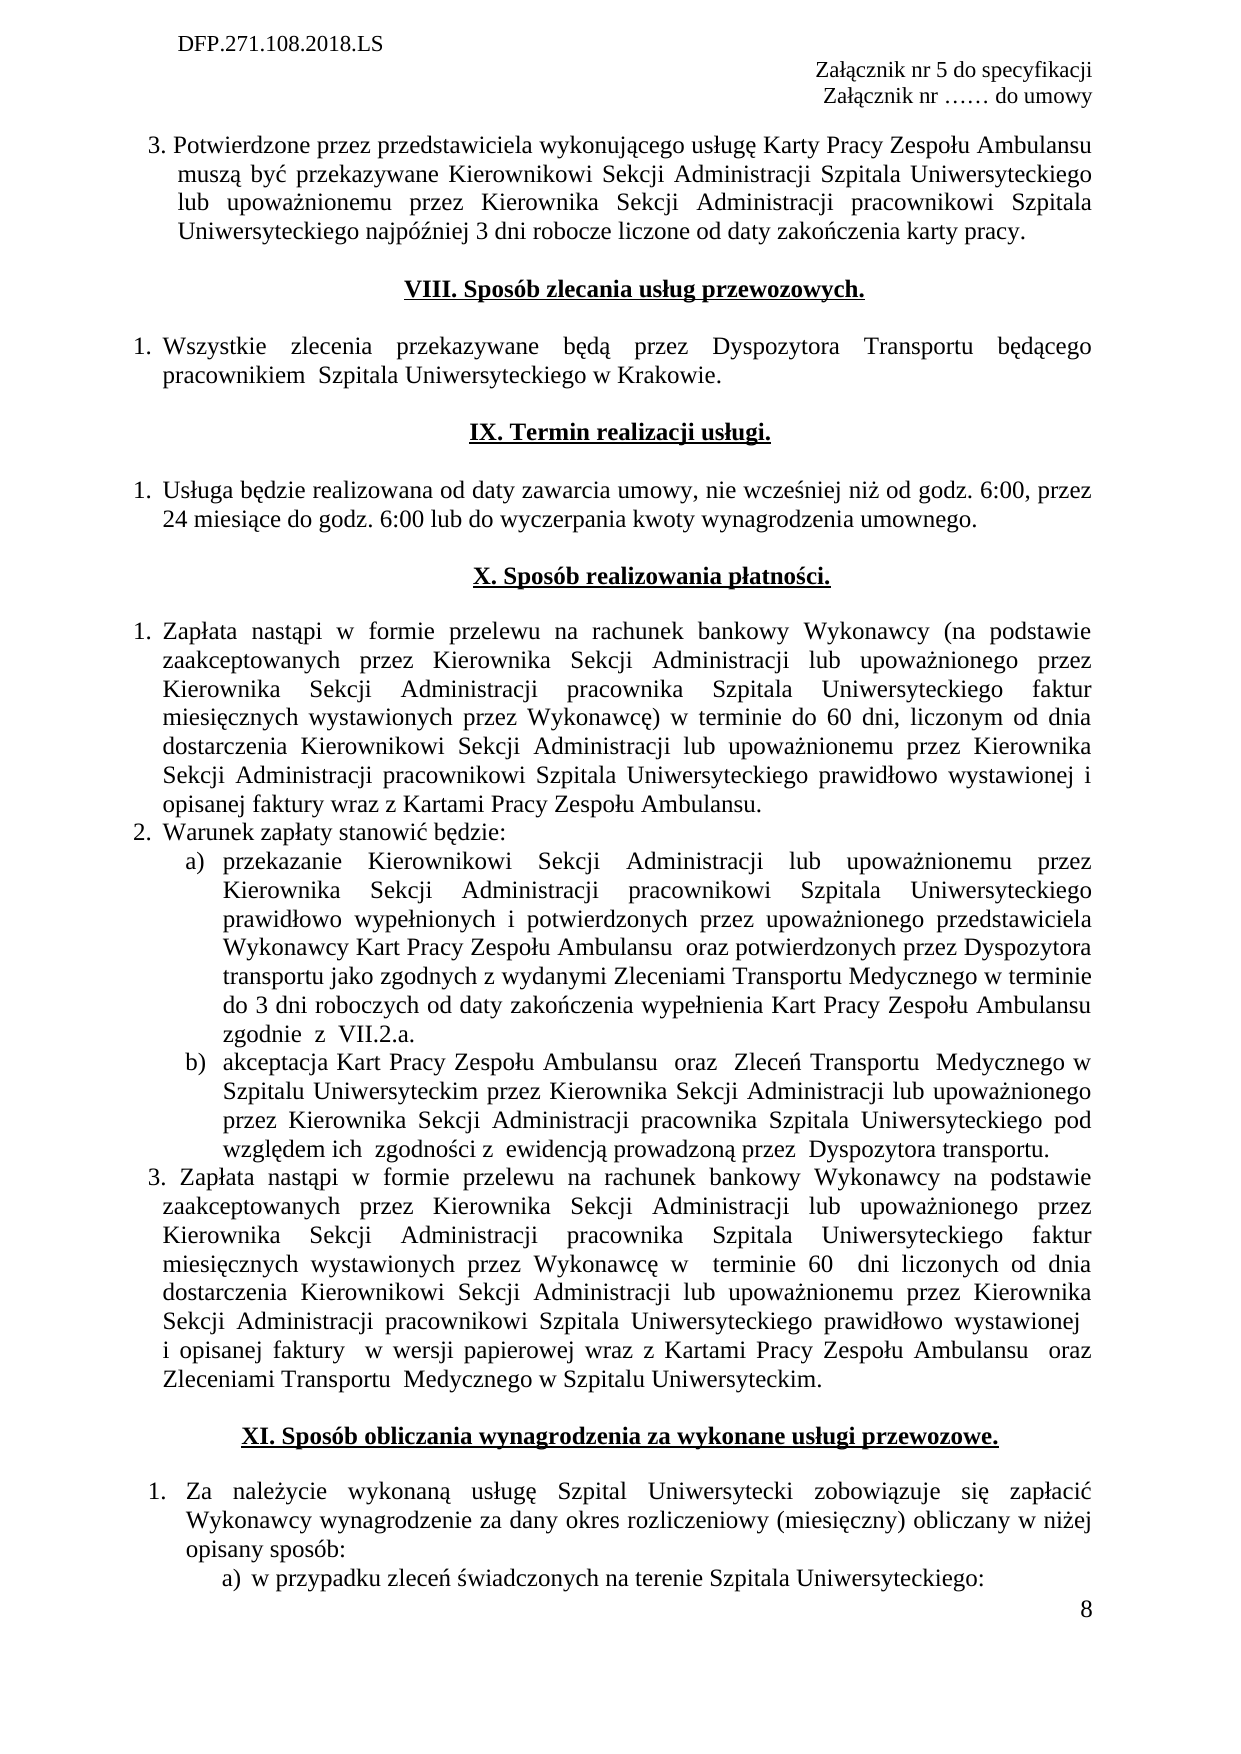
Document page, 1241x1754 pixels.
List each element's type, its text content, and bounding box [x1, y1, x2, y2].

text 3. Potwierdzone przez przedstawiciela wykonującego usługę Karty Pracy Zespołu Ambulansu muszą być przekazywane Kierownikowi Sekcji Administracji Szpitala Uniwersyteckiego lub upoważnionemu przez Kierownika Sekcji Administracji pracownikowi Szpitala Uniwersyteckiego najpóźniej 3 dni robocze liczone od daty zakończenia karty pracy. [148, 130, 1092, 245]
list w przypadku zleceń świadczonych na terenie Szpitala Uniwersyteckiego: [222, 1563, 1092, 1591]
list przekazanie Kierownikowi Sekcji Administracji lub upoważnionemu przez Kierownika Sekcji Administracji pracownikowi Szpitala Uniwersyteckiego prawidłowo wypełnionych i potwierdzonych przez upoważnionego przedstawiciela Wykonawcy Kart Pracy Zespołu Ambulansu oraz potwierdzonych przez Dyspozytora transportu jako zgodnych z wydanymi Zleceniami Transportu Medycznego w terminie do 3 dni roboczych od daty zakończenia wypełnienia Kart Pracy Zespołu Ambulansu zgodnie z VII.2.a. [185, 846, 1092, 1047]
text VIII. Sposób zlecania usług przewozowych. [148, 274, 1092, 302]
list akceptacja Kart Pracy Zespołu Ambulansu oraz Zleceń Transportu Medycznego w Szpitalu Uniwersyteckim przez Kierownika Sekcji Administracji lub upoważnionego przez Kierownika Sekcji Administracji pracownika Szpitala Uniwersyteckiego pod względem ich zgodności z ewidencją prowadzoną przez Dyspozytora transportu. [185, 1047, 1092, 1162]
text IX. Termin realizacji usługi. [148, 417, 1092, 446]
list Zapłata nastąpi w formie przelewu na rachunek bankowy Wykonawcy (na podstawie zaakceptowanych przez Kierownika Sekcji Administracji lub upoważnionego przez Kierownika Sekcji Administracji pracownika Szpitala Uniwersyteckiego faktur miesięcznych wystawionych przez Wykonawcę) w terminie do 60 dni, liczonym od dnia dostarczenia Kierownikowi Sekcji Administracji lub upoważnionemu przez Kierownika Sekcji Administracji pracownikowi Szpitala Uniwersyteckiego prawidłowo wystawionej i opisanej faktury wraz z Kartami Pracy Zespołu Ambulansu. [133, 616, 1092, 817]
text 2. Warunek zapłaty stanowić będzie: [133, 817, 1092, 846]
text 1. Za należycie wykonaną usługę Szpital Uniwersytecki zobowiązuje się zapłacić Wykonawcy wynagrodzenie za dany okres rozliczeniowy (miesięczny) obliczany w niżej opisany sposób: [148, 1476, 1092, 1563]
list Usługa będzie realizowana od daty zawarcia umowy, nie wcześniej niż od godz. 6:00, przez 24 miesiące do godz. 6:00 lub do wyczerpania kwoty wynagrodzenia umownego. [133, 475, 1092, 532]
text XI. Sposób obliczania wynagrodzenia za wykonane usługi przewozowe. [148, 1421, 1092, 1450]
text 3. Zapłata nastąpi w formie przelewu na rachunek bankowy Wykonawcy na podstawie zaakceptowanych przez Kierownika Sekcji Administracji lub upoważnionego przez Kierownika Sekcji Administracji pracownika Szpitala Uniwersyteckiego faktur miesięcznych wystawionych przez Wykonawcę w terminie 60 dni liczonych od dnia dostarczenia Kierownikowi Sekcji Administracji lub upoważnionemu przez Kierownika Sekcji Administracji pracownikowi Szpitala Uniwersyteckiego prawidłowo wystawionej i opisanej faktury w wersji papierowej wraz z Kartami Pracy Zespołu Ambulansu oraz Zleceniami Transportu Medycznego w Szpitalu Uniwersyteckim. [148, 1162, 1092, 1392]
text X. Sposób realizowania płatności. [148, 561, 1092, 590]
list Wszystkie zlecenia przekazywane będą przez Dyspozytora Transportu będącego pracownikiem Szpitala Uniwersyteckiego w Krakowie. [133, 331, 1092, 389]
